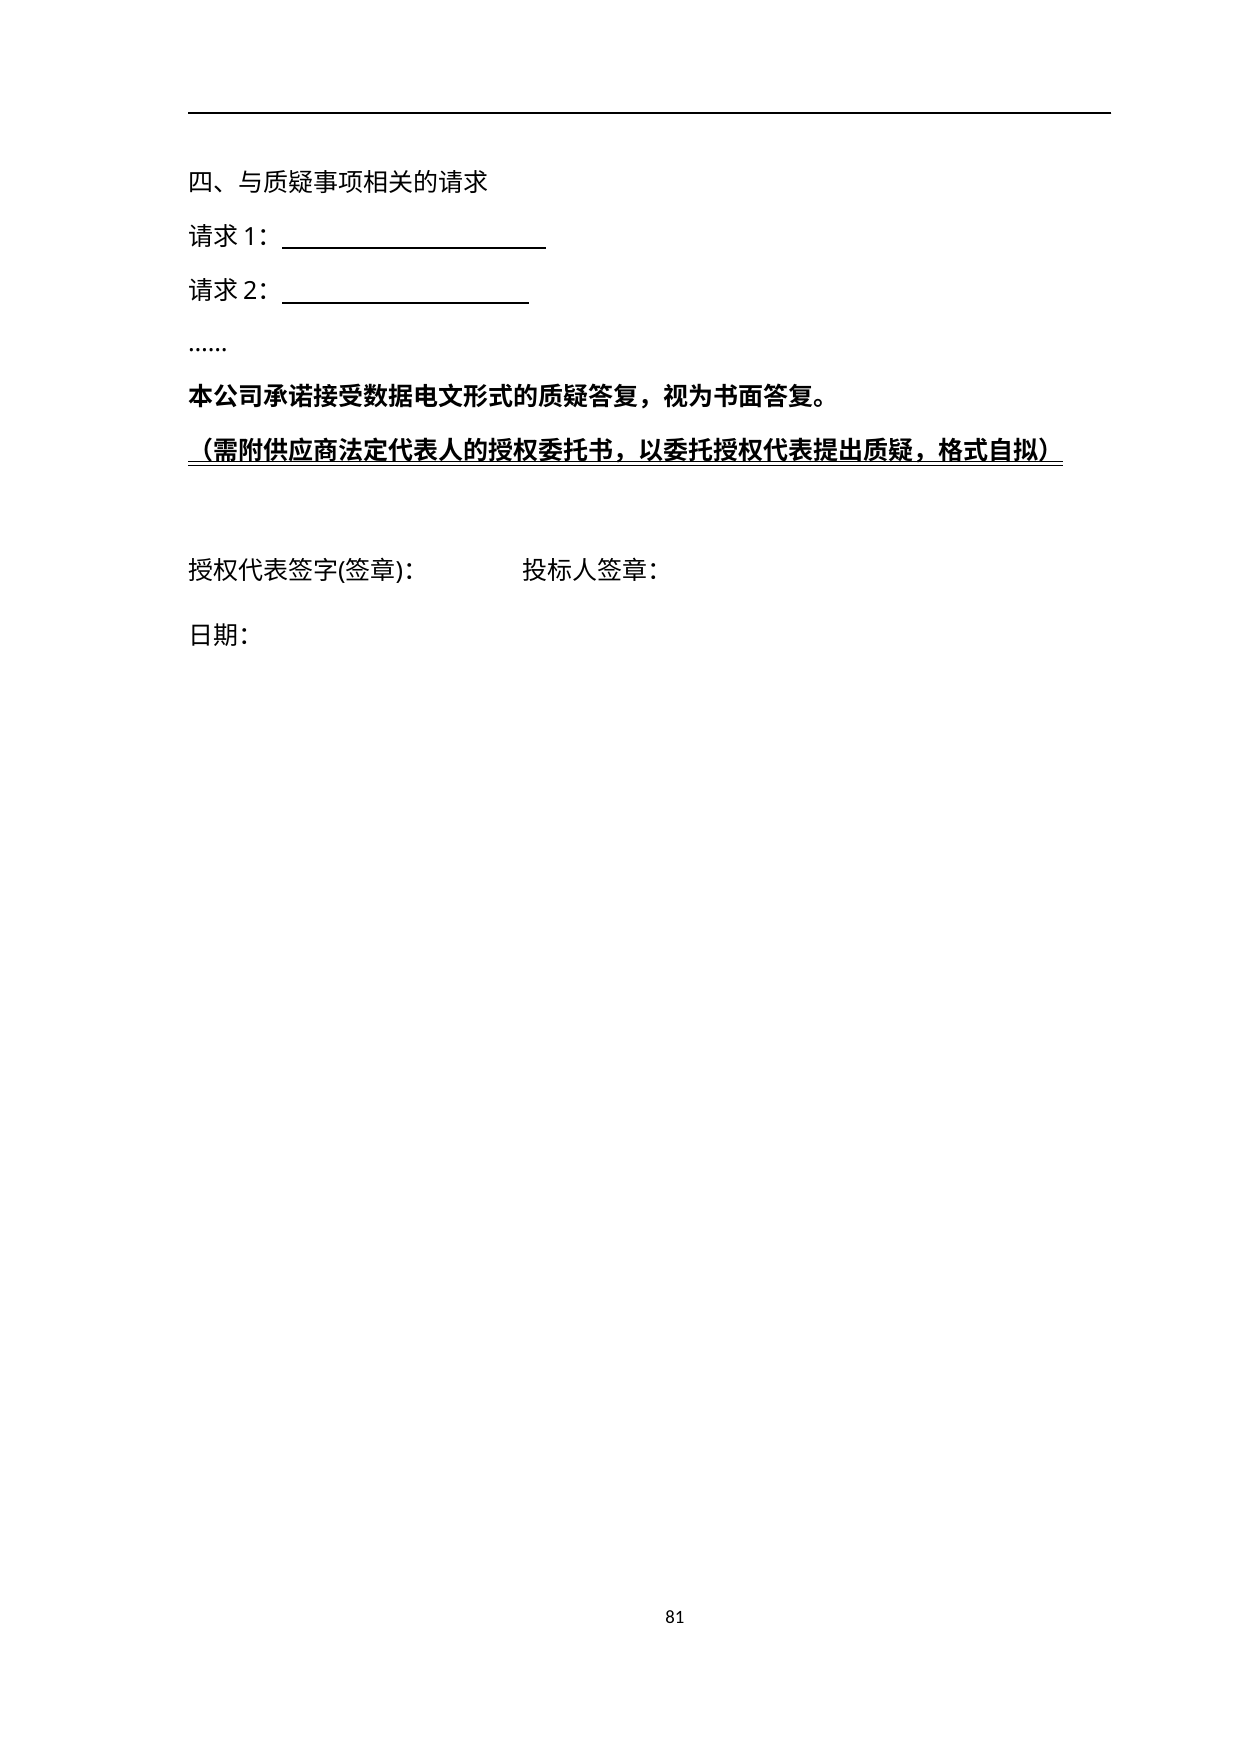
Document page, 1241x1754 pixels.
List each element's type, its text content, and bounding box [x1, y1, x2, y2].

text 请求1： [188, 216, 1111, 253]
text …… [188, 325, 1111, 359]
text 请求2： [188, 271, 1111, 307]
text 四、与质疑事项相关的请求 [188, 162, 1111, 198]
text 本公司承诺接受数据电文形式的质疑答复，视为书面答复。 [188, 376, 1111, 412]
text 日期： [188, 601, 1111, 666]
text （需附供应商法定代表人的授权委托书，以委托授权代表提出质疑，格式自拟） [188, 431, 1111, 467]
text 授权代表签字(签章)： 投标人签章： [188, 536, 1111, 601]
